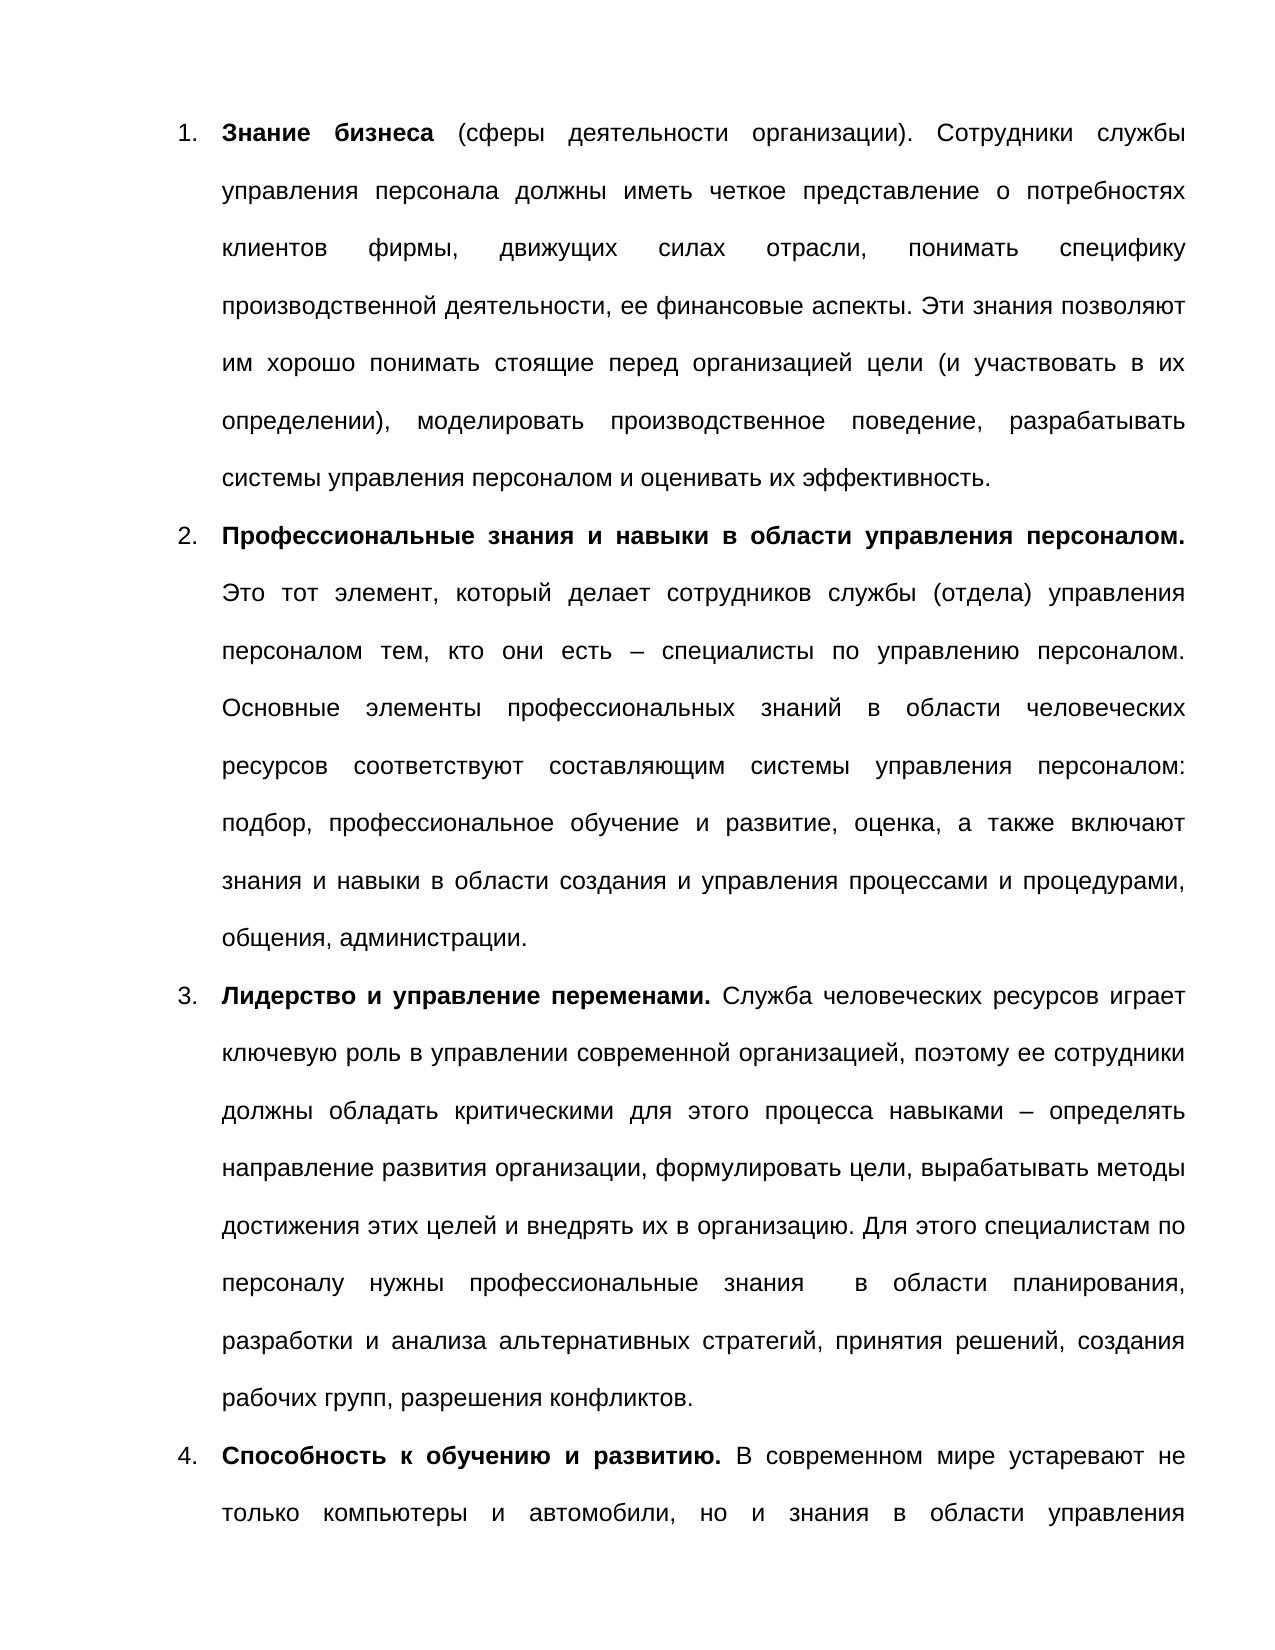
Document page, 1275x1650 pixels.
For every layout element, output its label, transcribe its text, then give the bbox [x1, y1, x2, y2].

list Профессиональные знания и навыки в области управления персоналом. Это тот элемент, который делает сотрудников службы (отдела) управления персоналом тем, кто они есть – специалисты по управлению персоналом. Основные элементы профессиональных знаний в области человеческих ресурсов соответствуют составляющим системы управления персоналом: подбор, профессиональное обучение и развитие, оценка, а также включают знания и навыки в области создания и управления процессами и процедурами, общения, администрации. [177, 521, 1186, 952]
list Знание бизнеса (сферы деятельности организации). Сотрудники службы управления персонала должны иметь четкое представление о потребностях клиентов фирмы, движущих силах отрасли, понимать специфику производственной деятельности, ее финансовые аспекты. Эти знания позволяют им хорошо понимать стоящие перед организацией цели (и участвовать в их определении), моделировать производственное поведение, разрабатывать системы управления персоналом и оценивать их эффективность. [177, 118, 1186, 492]
list Лидерство и управление переменами. Служба человеческих ресурсов играет ключевую роль в управлении современной организацией, поэтому ее сотрудники должны обладать критическими для этого процесса навыками – определять направление развития организации, формулировать цели, вырабатывать методы достижения этих целей и внедрять их в организацию. Для этого специалистам по персоналу нужны профессиональные знания в области планирования, разработки и анализа альтернативных стратегий, принятия решений, создания рабочих групп, разрешения конфликтов. [177, 981, 1186, 1412]
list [177, 1441, 1186, 1527]
